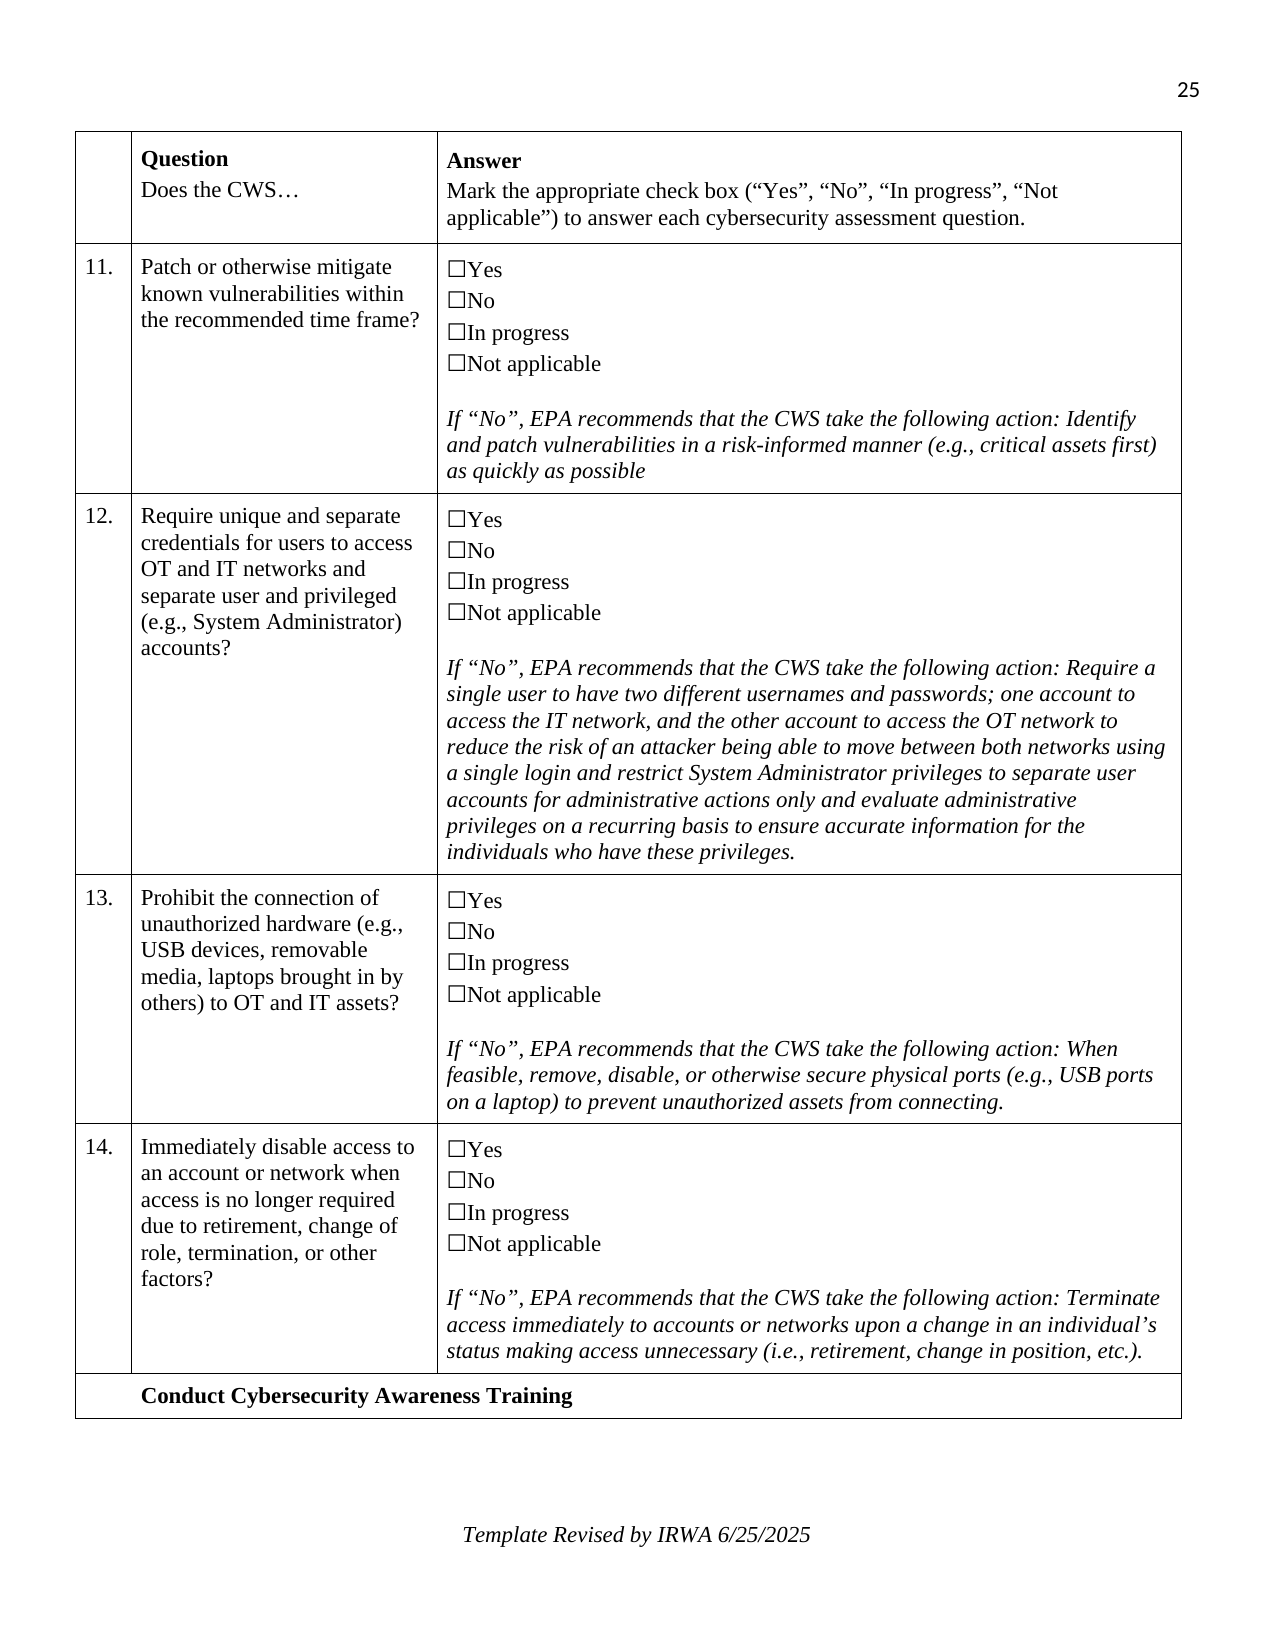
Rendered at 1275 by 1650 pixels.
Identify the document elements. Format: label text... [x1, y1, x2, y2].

table_cell 14. [76, 1124, 131, 1372]
table_header Answer Mark the appropriate check box (“Yes”, “No”, “In progress”, “Not applicable”) to answer each cybersecurity assessment question. [438, 132, 1181, 243]
table_cell Prohibit the connection of unauthorized hardware (e.g., USB devices, removable media, laptops brought in by others) to OT and IT assets? [132, 875, 437, 1123]
table_cell ☐Yes ☐No ☐In progress ☐Not applicable If “No”, EPA recommends that the CWS take the following action: Terminate access immediately to accounts or networks upon a change in an individual’s status making access unnecessary (i.e., retirement, change in position, etc.). [438, 1124, 1181, 1372]
table_cell [76, 1374, 132, 1418]
table_cell ☐Yes ☐No ☐In progress ☐Not applicable If “No”, EPA recommends that the CWS take the following action: Identify and patch vulnerabilities in a risk-informed manner (e.g., critical assets first) as quickly as possible [438, 244, 1181, 493]
table_cell Require unique and separate credentials for users to access OT and IT networks and separate user and privileged (e.g., System Administrator) accounts? [132, 494, 437, 874]
table_header Question Does the CWS… [132, 132, 437, 243]
table_cell Patch or otherwise mitigate known vulnerabilities within the recommended time frame? [132, 244, 437, 493]
table_cell Conduct Cybersecurity Awareness Training [132, 1374, 1181, 1418]
table_cell Immediately disable access to an account or network when access is no longer required due to retirement, change of role, termination, or other factors? [132, 1124, 437, 1372]
table_header [76, 132, 131, 243]
table_cell ☐Yes ☐No ☐In progress ☐Not applicable If “No”, EPA recommends that the CWS take the following action: When feasible, remove, disable, or otherwise secure physical ports (e.g., USB ports on a laptop) to prevent unauthorized assets from connecting. [438, 875, 1181, 1123]
table_cell 13. [76, 875, 131, 1123]
table_cell 12. [76, 494, 131, 874]
table_cell 11. [76, 244, 131, 493]
table_cell ☐Yes ☐No ☐In progress ☐Not applicable If “No”, EPA recommends that the CWS take the following action: Require a single user to have two different usernames and passwords; one account to access the IT network, and the other account to access the OT network to reduce the risk of an attacker being able to move between both networks using a single login and restrict System Administrator privileges to separate user accounts for administrative actions only and evaluate administrative privileges on a recurring basis to ensure accurate information for the individuals who have these privileges. [438, 494, 1181, 874]
